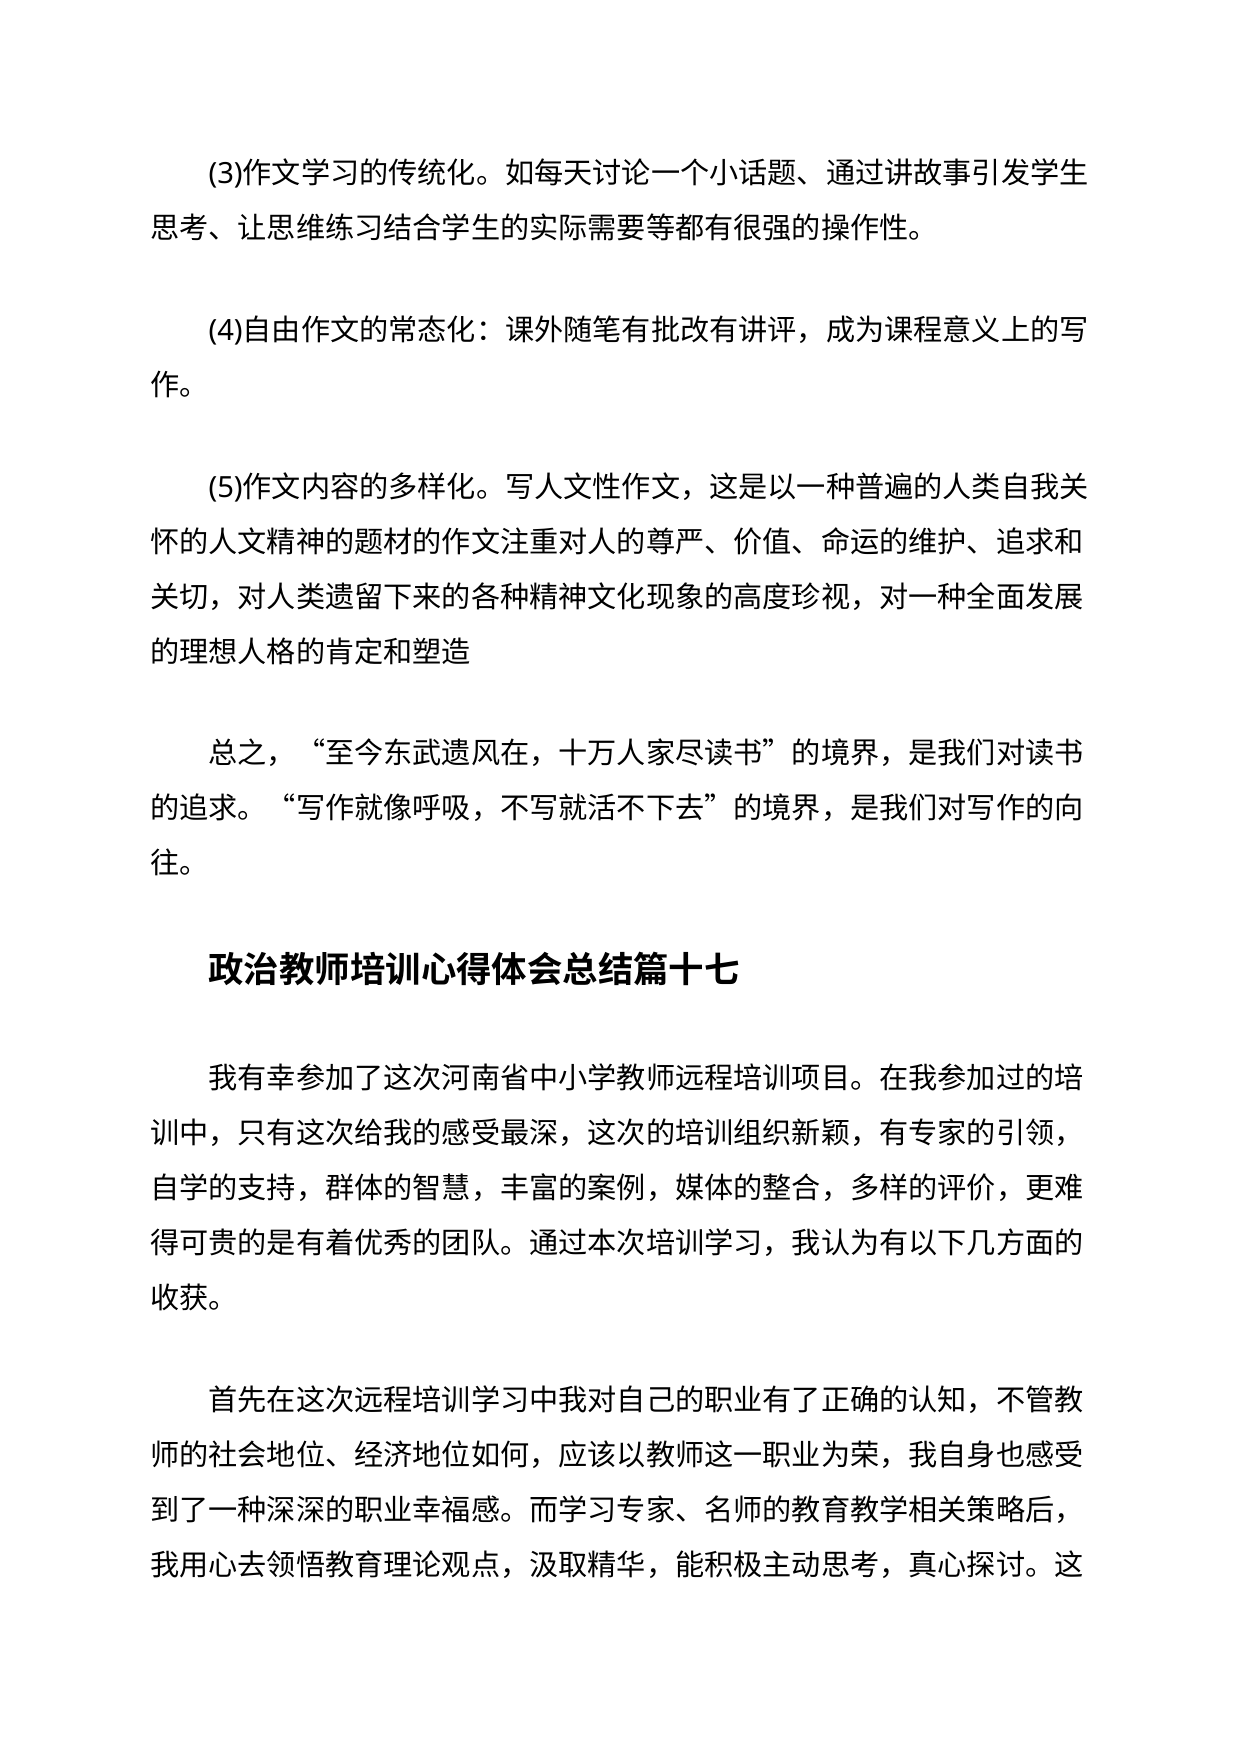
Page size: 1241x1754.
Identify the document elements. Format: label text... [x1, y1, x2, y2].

text (4)自由作文的常态化：课外随笔有批改有讲评，成为课程意义上的写作。 [150, 307, 1090, 404]
text (3)作文学习的传统化。如每天讨论一个小话题、通过讲故事引发学生思考、让思维练习结合学生的实际需要等都有很强的操作性。 [150, 150, 1090, 247]
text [150, 1376, 1090, 1583]
text 我有幸参加了这次河南省中小学教师远程培训项目。在我参加过的培训中，只有这次给我的感受最深，这次的培训组织新颖，有专家的引领，自学的支持，群体的智慧，丰富的案例，媒体的整合，多样的评价，更难得可贵的是有着优秀的团队。通过本次培训学习，我认为有以下几方面的收获。 [150, 1055, 1090, 1317]
text 政治教师培训心得体会总结篇十七 [150, 942, 1090, 993]
text (5)作文内容的多样化。写人文性作文，这是以一种普遍的人类自我关怀的人文精神的题材的作文注重对人的尊严、价值、命运的维护、追求和关切，对人类遗留下来的各种精神文化现象的高度珍视，对一种全面发展的理想人格的肯定和塑造 [150, 463, 1090, 671]
text 总之，“至今东武遗风在，十万人家尽读书”的境界，是我们对读书的追求。“写作就像呼吸，不写就活不下去”的境界，是我们对写作的向往。 [150, 730, 1090, 882]
